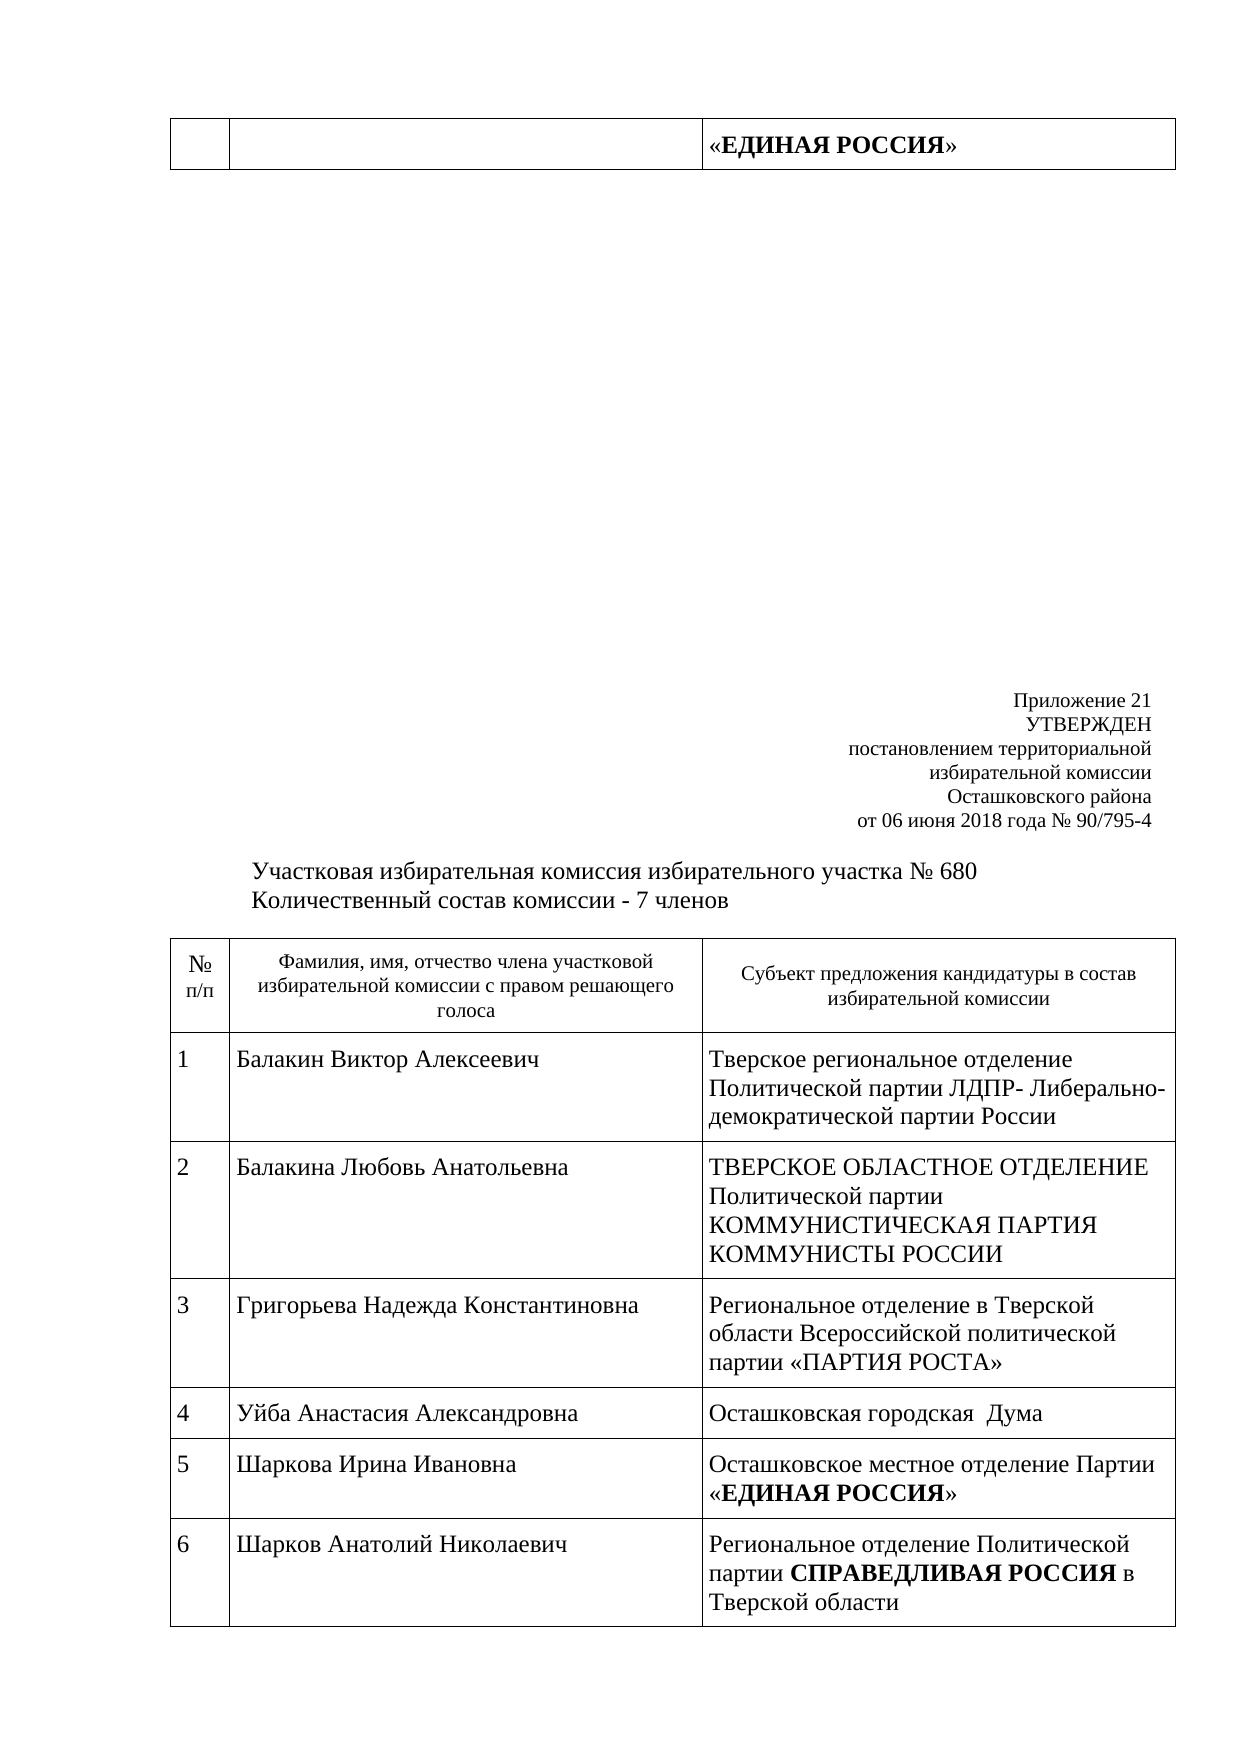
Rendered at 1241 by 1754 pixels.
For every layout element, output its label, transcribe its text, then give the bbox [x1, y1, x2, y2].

table_cell Балакина Любовь Анатольевна [230, 1142, 702, 1278]
table_cell Шаркова Ирина Ивановна [230, 1439, 702, 1517]
table_cell Тверское региональное отделение Политической партии ЛДПР- Либерально-демократической партии России [703, 1033, 1175, 1141]
table_cell 7 [171, 119, 229, 169]
table_header Субъект предложения кандидатуры в состав избирательной комиссии [703, 939, 1175, 1032]
table_cell Шарков Анатолий Николаевич [230, 1519, 702, 1626]
table_cell 3 [171, 1279, 229, 1387]
table_cell УТВЕРЖДЕН [646, 712, 1163, 736]
text Участковая избирательная комиссия избирательного участка № 680 [177, 856, 1152, 885]
text Количественный состав комиссии - 7 членов [177, 885, 1152, 914]
table_cell Балакин Виктор Алексеевич [230, 1033, 702, 1141]
table_cell 2 [171, 1142, 229, 1278]
table_cell 6 [171, 1519, 229, 1626]
table_cell Уйба Анастасия Александровна [230, 1388, 702, 1438]
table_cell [703, 119, 1175, 169]
table_cell 4 [171, 1388, 229, 1438]
table_cell Осташковская городская Дума [703, 1388, 1175, 1438]
table_cell Региональное отделение в Тверской области Всероссийской политической партии «ПАРТИЯ РОСТА» [703, 1279, 1175, 1387]
table_cell постановлением территориальной избирательной комиссии Осташковского района [646, 736, 1163, 808]
table_header Приложение 21 [646, 688, 1163, 712]
table_cell 1 [171, 1033, 229, 1141]
table_header Фамилия, имя, отчество члена участковой избирательной комиссии с правом решающего голоса [230, 939, 702, 1032]
table_cell Григорьева Надежда Константиновна [230, 1279, 702, 1387]
table_cell от 06 июня 2018 года № 90/795-4 [646, 808, 1163, 832]
table_header №п/п [171, 939, 229, 1032]
table_cell Региональное отделение Политической партии СПРАВЕДЛИВАЯ РОССИЯ в Тверской области [703, 1519, 1175, 1626]
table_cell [230, 119, 702, 169]
table_cell 5 [171, 1439, 229, 1517]
table_cell ТВЕРСКОЕ ОБЛАСТНОЕ ОТДЕЛЕНИЕ Политической партии КОММУНИСТИЧЕСКАЯ ПАРТИЯ КОММУНИСТЫ РОССИИ [703, 1142, 1175, 1278]
table_cell Осташковское местное отделение Партии «ЕДИНАЯ РОССИЯ» [703, 1439, 1175, 1517]
